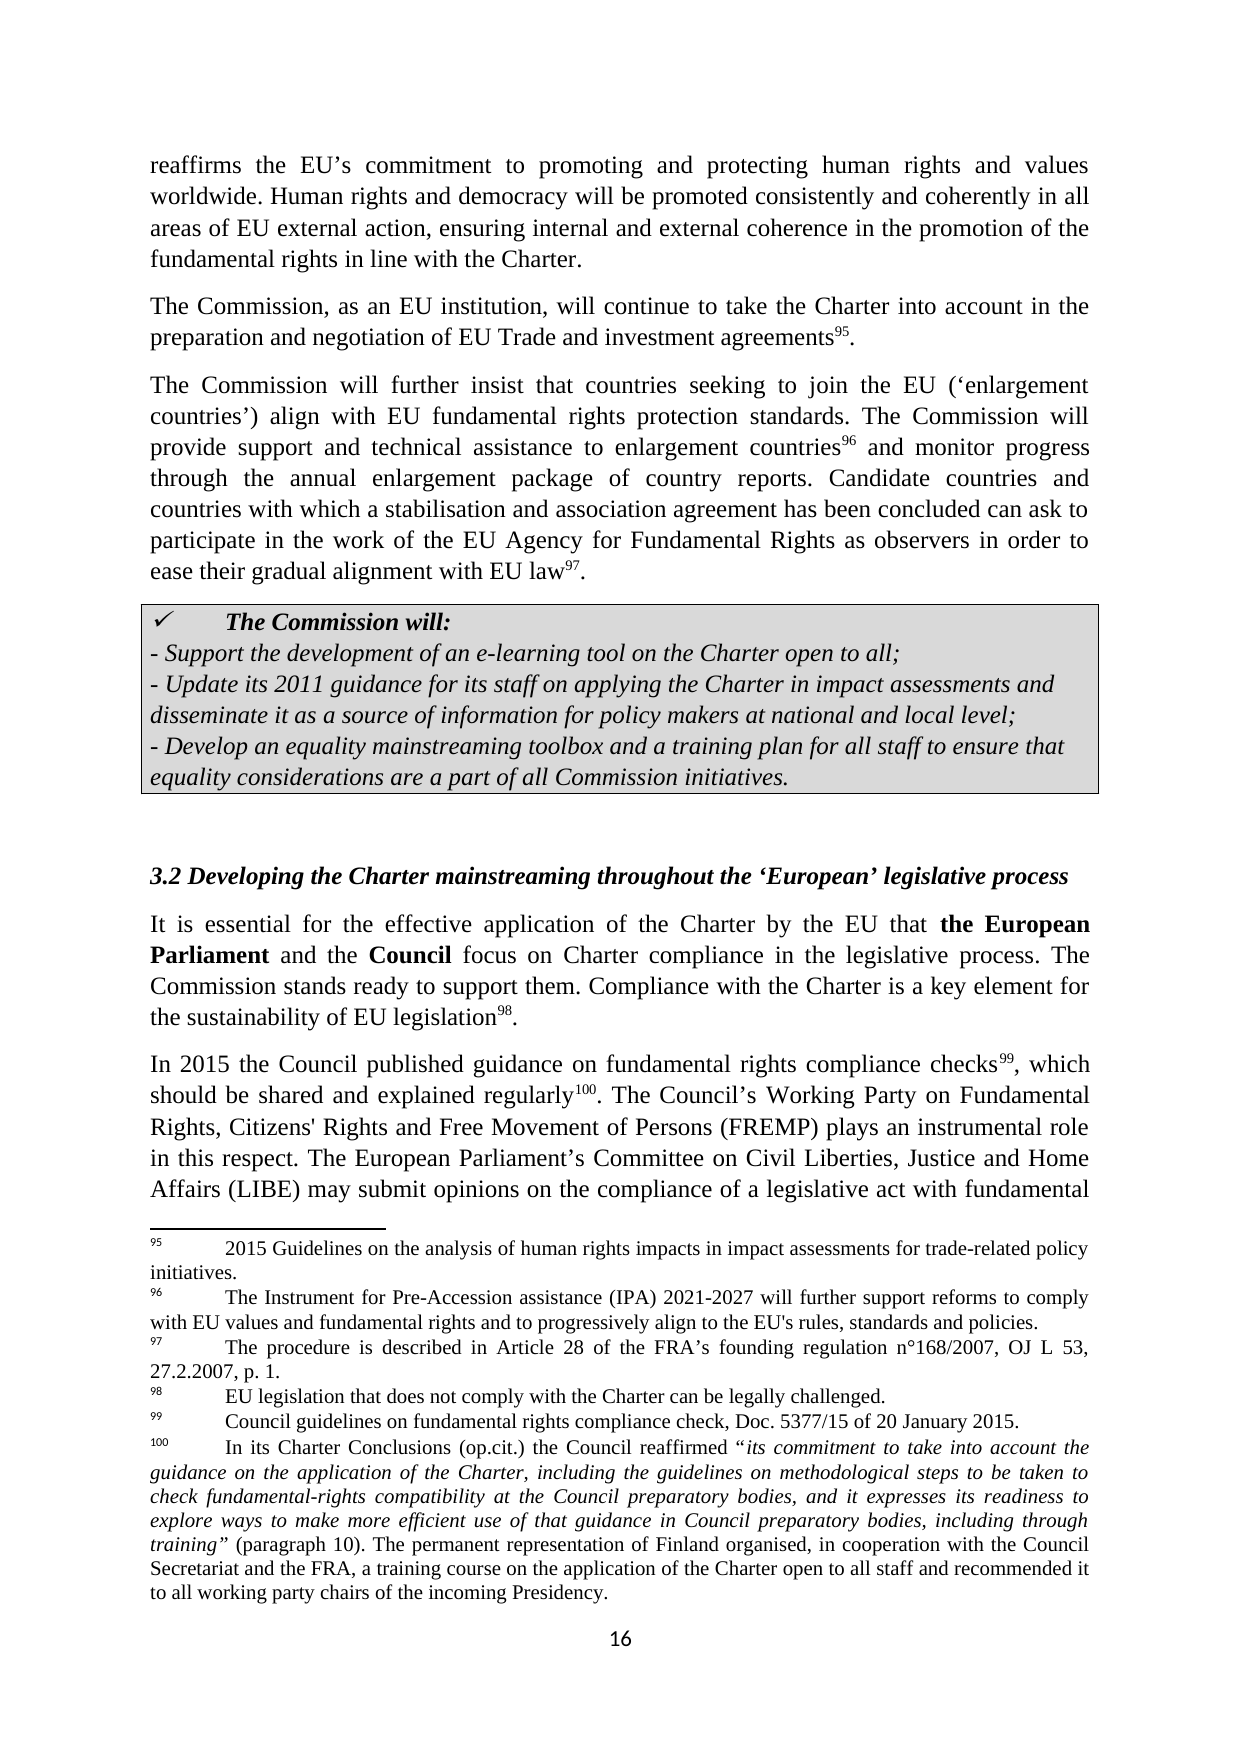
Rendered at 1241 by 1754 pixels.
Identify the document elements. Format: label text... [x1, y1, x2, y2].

list - Develop an equality mainstreaming toolbox and a training plan for all staff to ensure that equality considerations are a part of all Commission initiatives. [142, 728, 1098, 793]
list - Update its 2011 guidance for its staff on applying the Charter in impact assessments and disseminate it as a source of information for policy makers at national and local level; [142, 666, 1098, 728]
text Upholding fundamental rights is a global endeavour and it is important that internal and external actions to promote and protect fundamental rights are coherent and mutually reinforce each other. The new 2020-2024 action plan on human rights and democracy reaffirms the EU’s commitment to promoting and protecting human rights and values worldwide. Human rights and democracy will be promoted consistently and coherently in all areas of EU external action, ensuring internal and external coherence in the promotion of the fundamental rights in line with the Charter. [150, 150, 1090, 272]
text It is essential for the effective application of the Charter by the EU that the European Parliament and the Council focus on Charter compliance in the legislative process. The Commission stands ready to support them. Compliance with the Charter is a key element for the sustainability of EU legislation. [150, 909, 1090, 1031]
text In 2015 the Council published guidance on fundamental rights compliance checks, which should be shared and explained regularly. The Council’s Working Party on Fundamental Rights, Citizens' Rights and Free Movement of Persons (FREMP) plays an instrumental role in this respect. The European Parliament’s Committee on Civil Liberties, Justice and Home Affairs (LIBE) may submit opinions on the compliance of a legislative act with fundamental rights. Under the interinstitutional agreement on better law-making, the European Parliament and the Council can carry out impact assessments on their substantial amendments to a Commission’s proposal. It provides that impact assessments should address fundamental rights issues. [150, 1049, 1090, 1202]
text The Commission will further insist that countries seeking to join the EU (‘enlargement countries’) align with EU fundamental rights protection standards. The Commission will provide support and technical assistance to enlargement countries and monitor progress through the annual enlargement package of country reports. Candidate countries and countries with which a stabilisation and association agreement has been concluded can ask to participate in the work of the EU Agency for Fundamental Rights as observers in order to ease their gradual alignment with EU law. [150, 370, 1090, 585]
list The Commission will: [142, 605, 1098, 635]
text The Commission, as an EU institution, will continue to take the Charter into account in the preparation and negotiation of EU Trade and investment agreements. [150, 291, 1090, 351]
list - Support the development of an e-learning tool on the Charter open to all; [142, 635, 1098, 666]
text 3.2 Developing the Charter mainstreaming throughout the ‘European’ legislative process [150, 861, 1090, 890]
